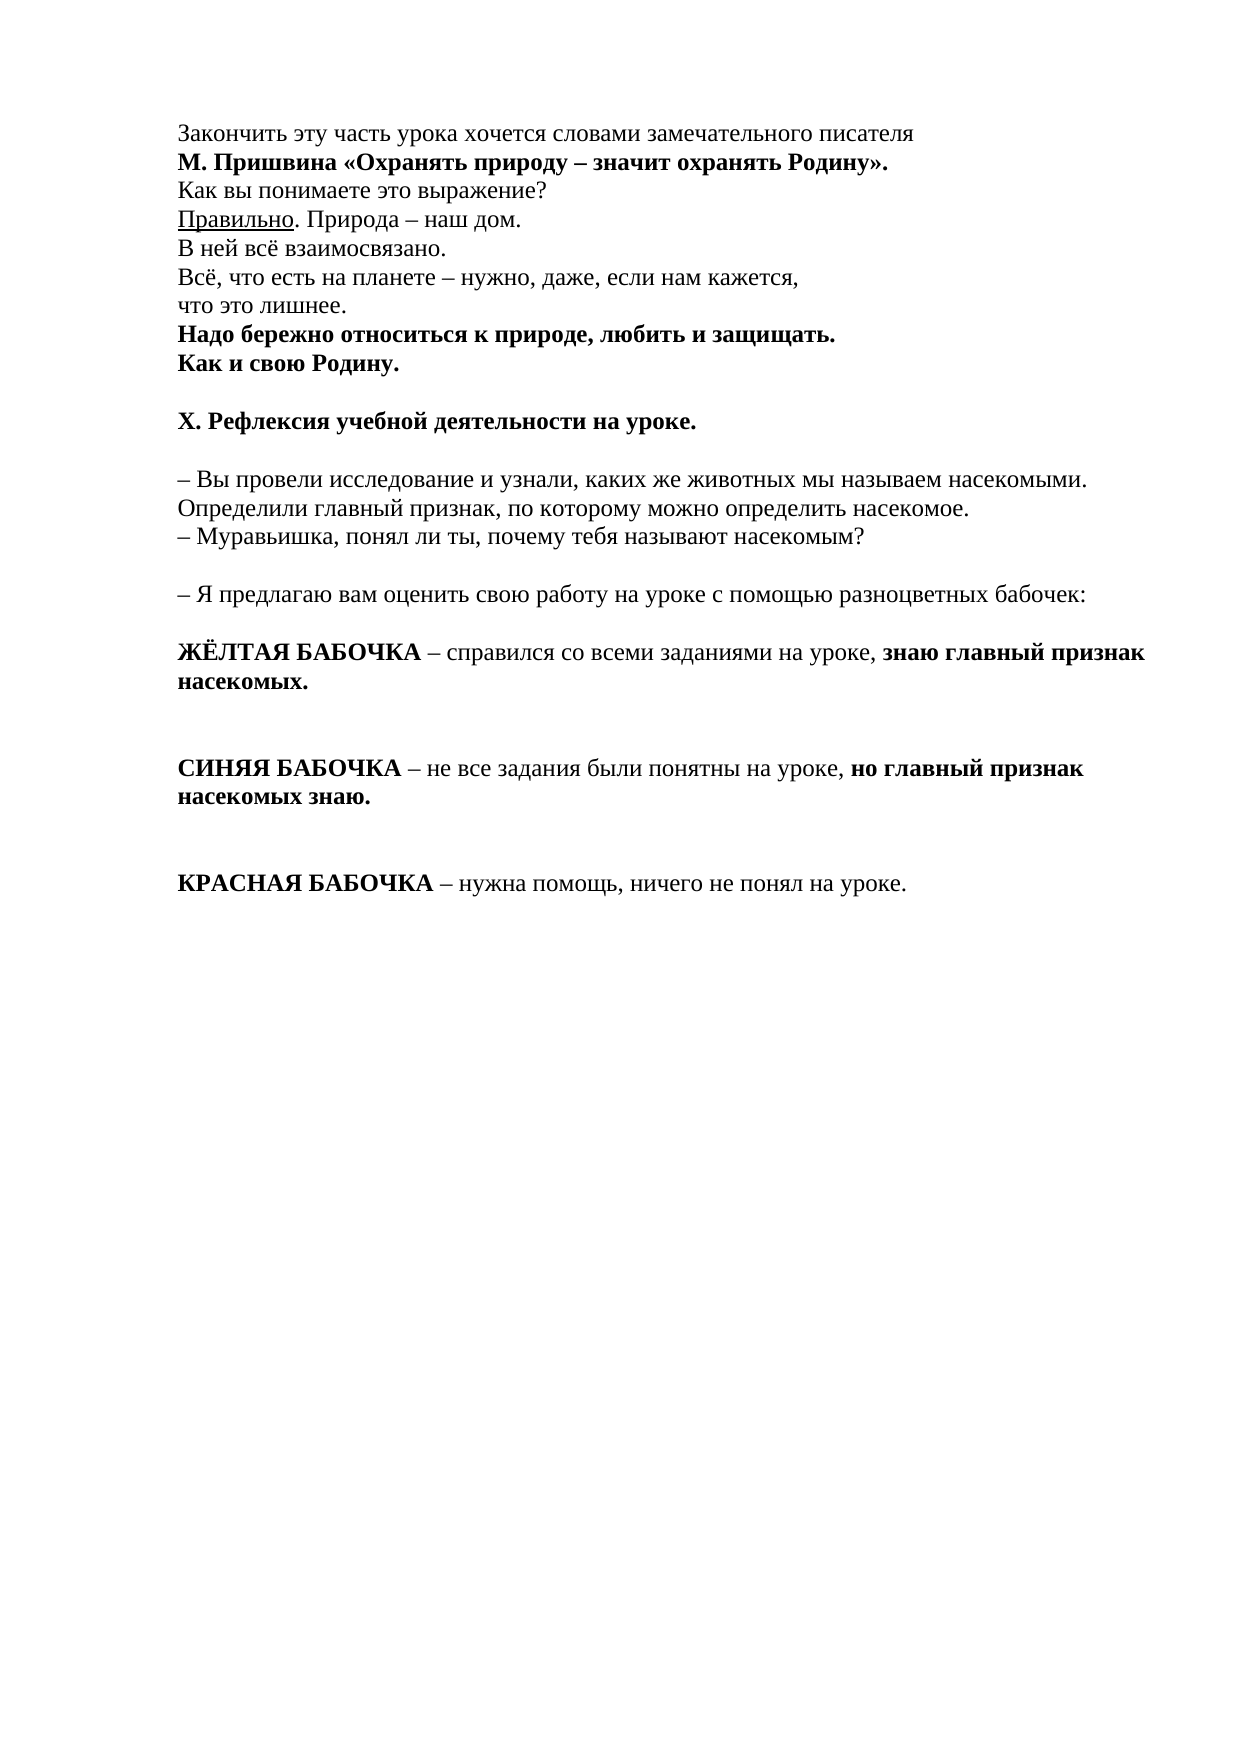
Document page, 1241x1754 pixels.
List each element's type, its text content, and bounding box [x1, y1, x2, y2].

text ЖЁЛТАЯ БАБОЧКА – справился со всеми заданиями на уроке, знаю главный признак насекомых. [177, 637, 1152, 695]
text – Я предлагаю вам оценить свою работу на уроке с помощью разноцветных бабочек: [177, 579, 1152, 608]
text КРАСНАЯ БАБОЧКА – нужна помощь, ничего не понял на уроке. [177, 839, 1152, 897]
text – Вы провели исследование и узнали, каких же животных мы называем насекомыми. Определили главный признак, по которому можно определить насекомое. – Муравьишка, понял ли ты, почему тебя называют насекомым? [177, 464, 1152, 550]
text X. Рефлексия учебной деятельности на уроке. [177, 406, 1152, 435]
text Закончить эту часть урока хочется словами замечательного писателя М. Пришвина «Охранять природу – значит охранять Родину». Как вы понимаете это выражение? Правильно. Природа – наш дом. В ней всё взаимосвязано. Всё, что есть на планете – нужно, даже, если нам кажется, что это лишнее. Надо бережно относиться к природе, любить и защищать. Как и свою Родину. [177, 118, 1152, 377]
text СИНЯЯ БАБОЧКА – не все задания были понятны на уроке, но главный признак насекомых знаю. [177, 724, 1152, 810]
